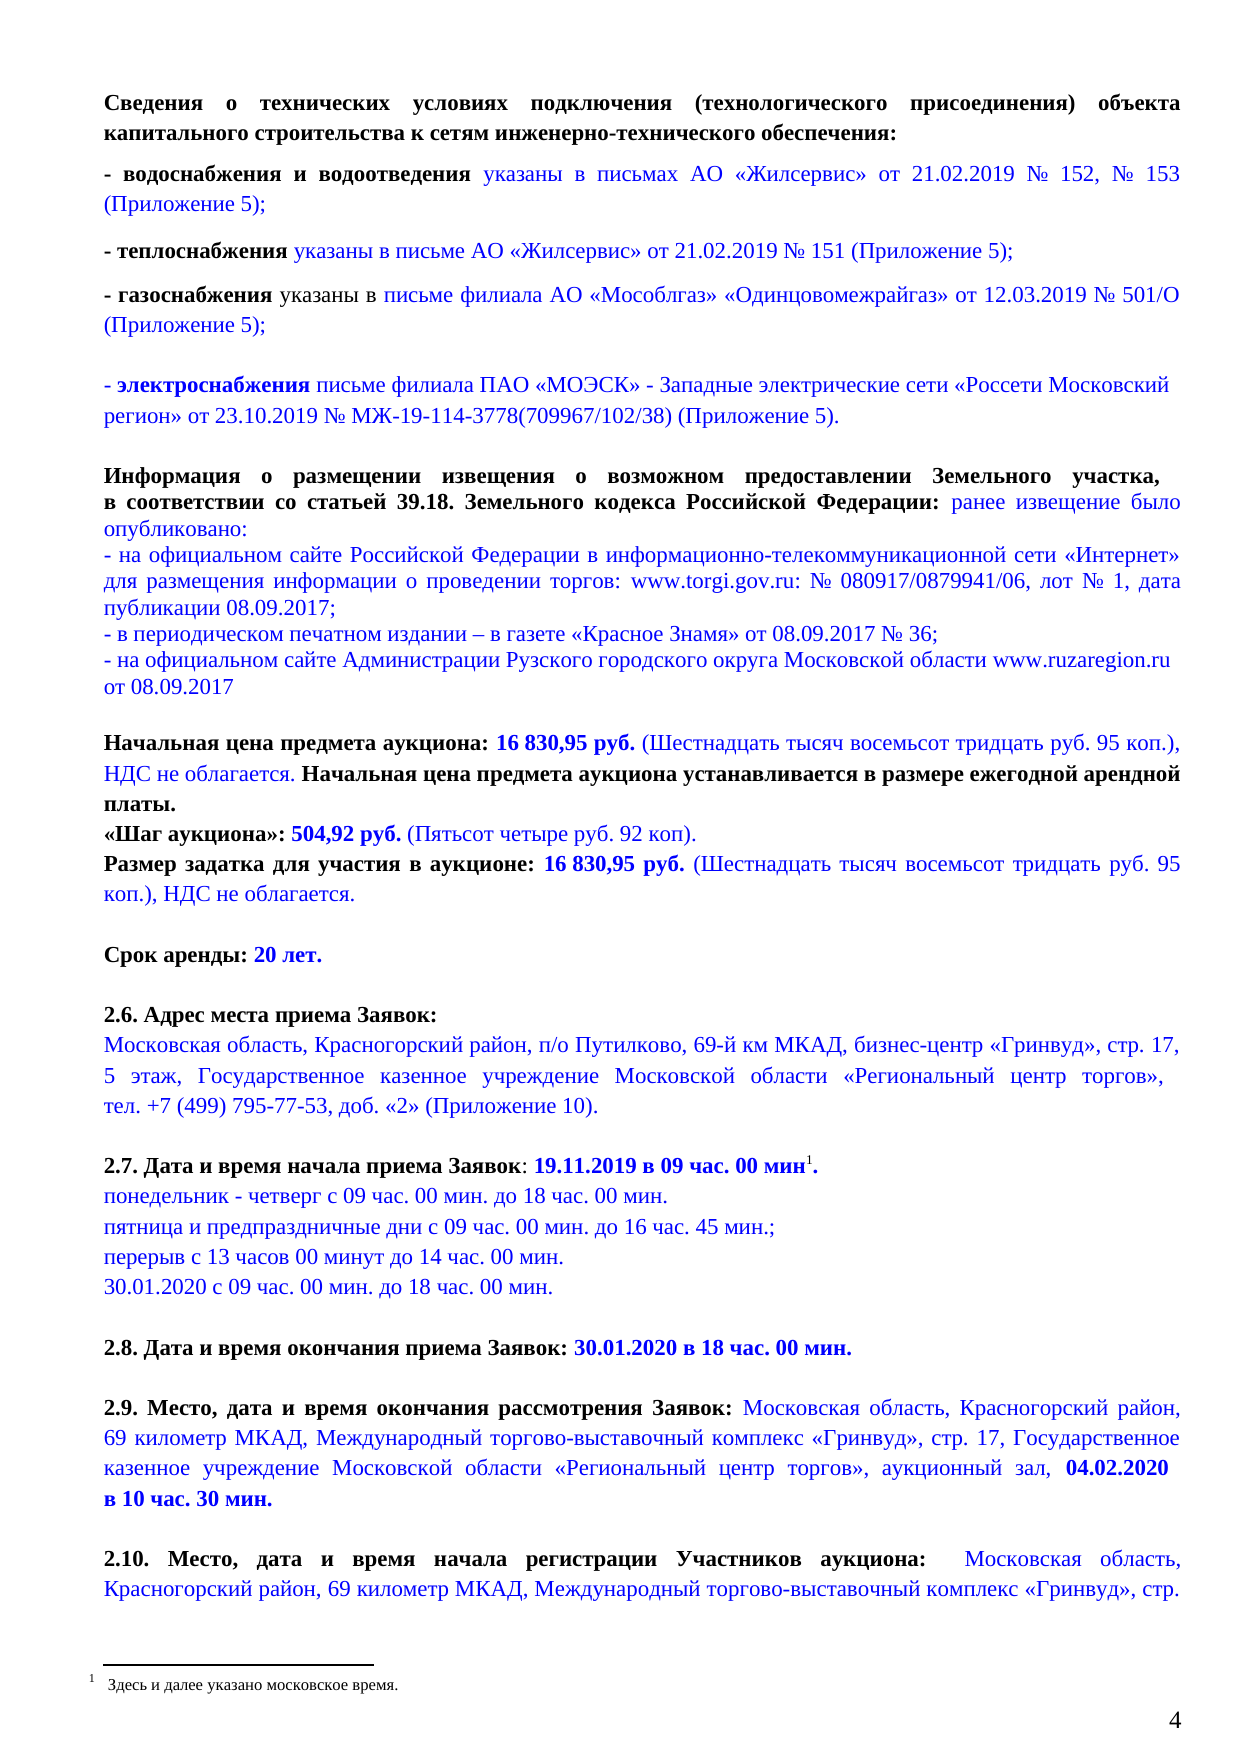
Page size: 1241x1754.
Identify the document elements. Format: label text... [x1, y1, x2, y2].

text понедельник - четверг с 09 час. 00 мин. до 18 час. 00 мин. [103, 1183, 1181, 1209]
text перерыв с 13 часов 00 минут до 14 час. 00 мин. [103, 1243, 1181, 1269]
text регион» от 23.10.2019 № МЖ-19-114-3778(709967/102/38) (Приложение 5). [103, 402, 1181, 428]
text - теплоснабжения указаны в письме АО «Жилсервис» от 21.02.2019 № 151 (Приложение 5); [103, 237, 1181, 263]
text от 08.09.2017 [103, 673, 1181, 699]
text Срок аренды: 20 лет. [103, 941, 1181, 967]
text - в периодическом печатном издании – в газете «Красное Знамя» от 08.09.2017 № 36; [103, 620, 1181, 647]
text 2.6. Адрес места приема Заявок: [103, 1001, 1181, 1028]
text Начальная цена предмета аукциона: 16 830,95 руб. (Шестнадцать тысяч восемьсот тридцать руб. 95 коп.), НДС не облагается. Начальная цена предмета аукциона устанавливается в размере ежегодной арендной платы. [103, 729, 1181, 816]
text Размер задатка для участия в аукционе: 16 830,95 руб. (Шестнадцать тысяч восемьсот тридцать руб. 95 коп.), НДС не облагается. [103, 850, 1181, 907]
text «Шаг аукциона»: 504,92 руб. (Пятьсот четыре руб. 92 коп). [103, 820, 1181, 846]
text Информация о размещении извещения о возможном предоставлении Земельного участка, в соответствии со статьей 39.18. Земельного кодекса Российской Федерации: ранее извещение было опубликовано: [103, 462, 1181, 541]
text - на официальном сайте Российской Федерации в информационно-телекоммуникационной сети «Интернет» для размещения информации о проведении торгов: www.torgi.gov.ru: № 080917/0879941/06, лот № 1, дата публикации 08.09.2017; [103, 541, 1181, 620]
text - водоснабжения и водоотведения указаны в письмах АО «Жилсервис» от 21.02.2019 № 152, № 153 (Приложение 5); [103, 160, 1181, 217]
text 30.01.2020 с 09 час. 00 мин. до 18 час. 00 мин. [103, 1273, 1181, 1299]
text - газоснабжения указаны в письме филиала АО «Мособлгаз» «Одинцовомежрайгаз» от 12.03.2019 № 501/О (Приложение 5); [103, 281, 1181, 337]
text Московская область, Красногорский район, п/о Путилково, 69-й км МКАД, бизнес-центр «Гринвуд», стр. 17, 5 этаж, Государственное казенное учреждение Московской области «Региональный центр торгов», тел. +7 (499) 795-77-53, доб. «2» (Приложение 10). [103, 1032, 1181, 1118]
text 2.9. Место, дата и время окончания рассмотрения Заявок: Московская область, Красногорский район, 69 километр МКАД, Международный торгово-выставочный комплекс «Гринвуд», стр. 17, Государственное казенное учреждение Московской области «Региональный центр торгов», аукционный зал, 04.02.2020 в 10 час. 30 мин. [103, 1394, 1181, 1511]
text - электроснабжения письме филиала ПАО «МОЭСК» - Западные электрические сети «Россети Московский [103, 371, 1181, 398]
text 2.7. Дата и время начала приема Заявок: 19.11.2019 в 09 час. 00 мин. [103, 1152, 1181, 1179]
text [103, 1545, 1181, 1602]
text Сведения о технических условиях подключения (технологического присоединения) объекта капитального строительства к сетям инженерно-технического обеспечения: [103, 89, 1181, 145]
text пятница и предпраздничные дни с 09 час. 00 мин. до 16 час. 45 мин.; [103, 1213, 1181, 1239]
text - на официальном сайте Администрации Рузского городского округа Московской области www.ruzaregion.ru [103, 647, 1181, 673]
text 2.8. Дата и время окончания приема Заявок: 30.01.2020 в 18 час. 00 мин. [103, 1334, 1181, 1360]
